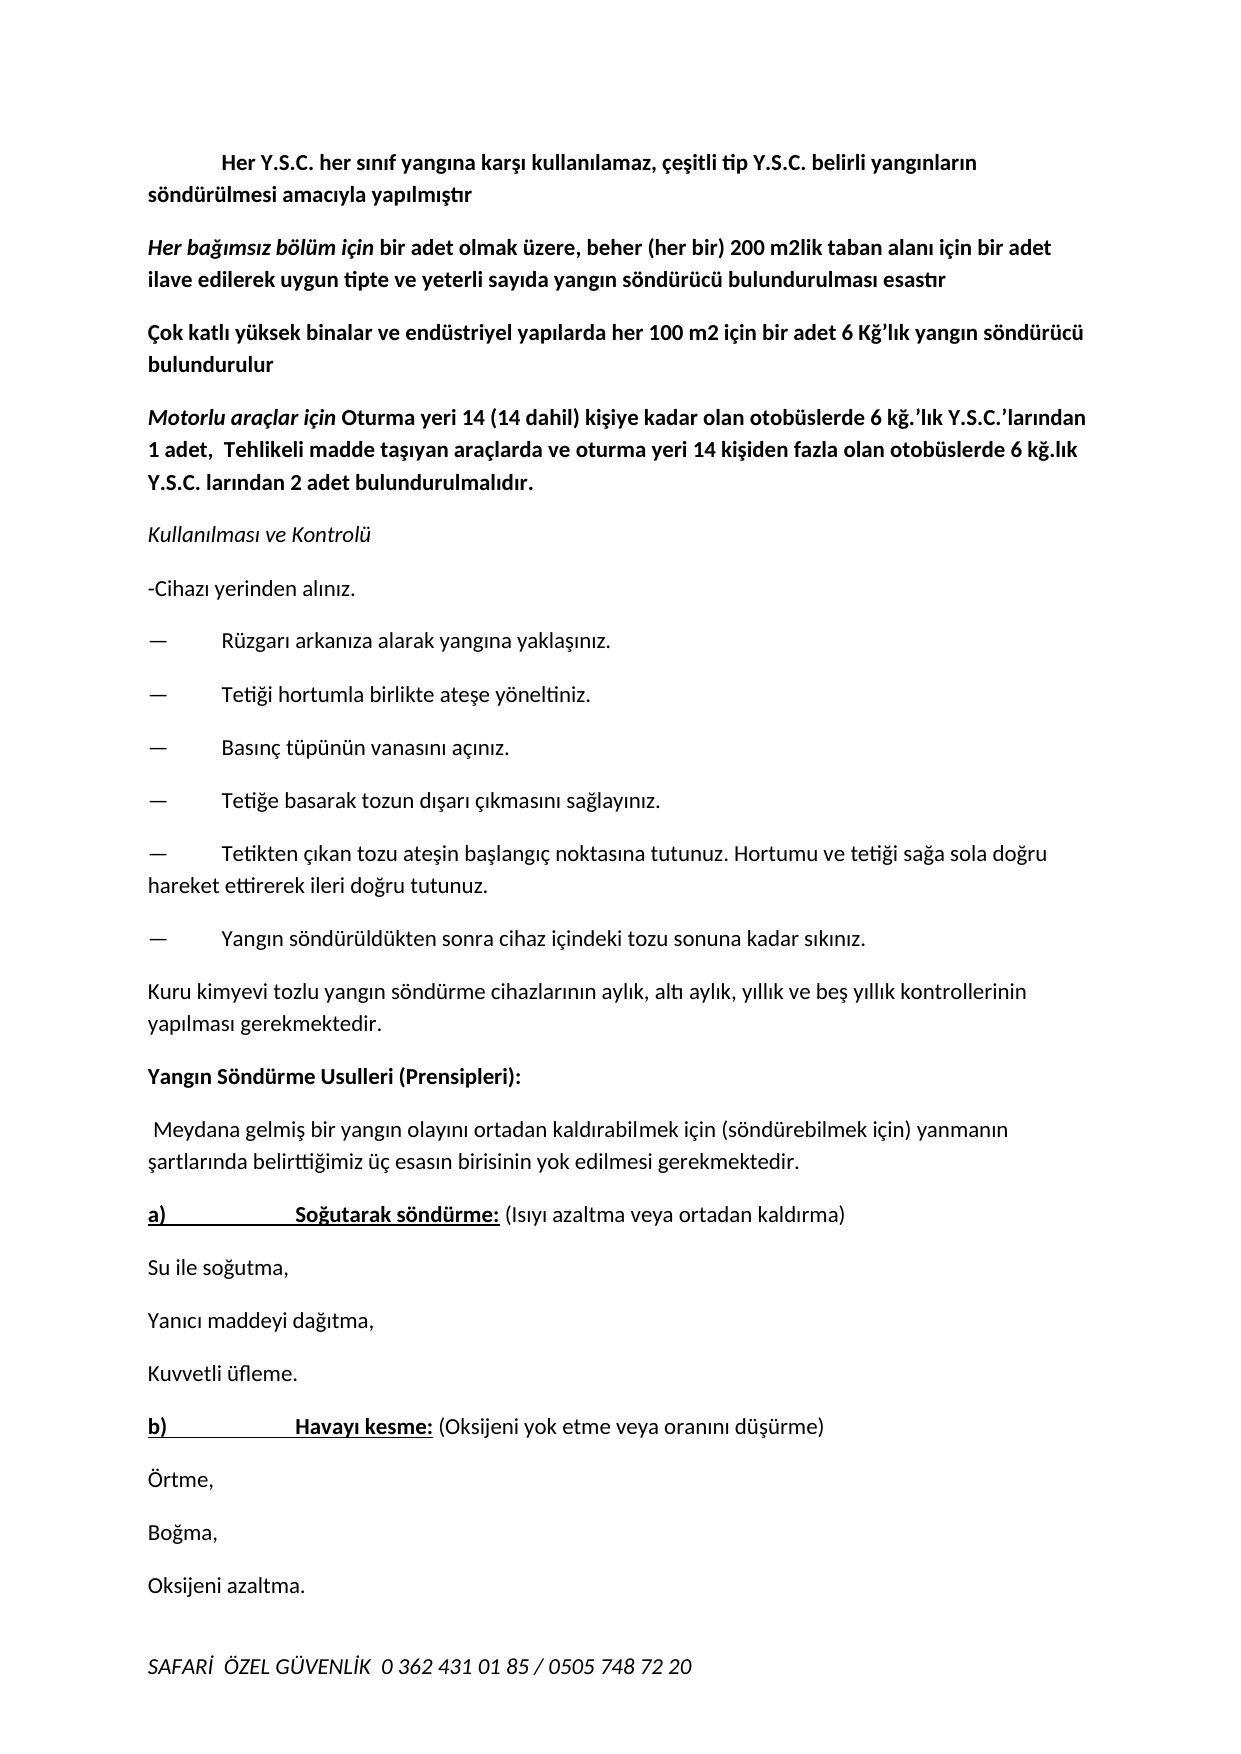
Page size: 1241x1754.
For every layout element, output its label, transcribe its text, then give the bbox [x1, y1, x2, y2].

text Kuvvetli üfleme. [148, 1359, 1093, 1387]
text Çok katlı yüksek binalar ve endüstriyel yapılarda her 100 m2 için bir adet 6 Kğ’lık yangın söndürücü bulundurulur [148, 318, 1093, 378]
text -Cihazı yerinden alınız. [148, 574, 1093, 602]
text Her bağımsız bölüm için bir adet olmak üzere, beher (her bir) 200 m2lik taban alanı için bir adet ilave edilerek uygun tipte ve yeterli sayıda yangın söndürücü bulundurulması esastır [148, 233, 1093, 293]
text a) Soğutarak söndürme: (Isıyı azaltma veya ortadan kaldırma) [148, 1200, 1093, 1228]
text Her Y.S.C. her sınıf yangına karşı kullanılamaz, çeşitli tip Y.S.C. belirli yangınların söndürülmesi amacıyla yapılmıştır [148, 148, 1093, 208]
text Su ile soğutma, [148, 1253, 1093, 1281]
text — Tetiği hortumla birlikte ateşe yöneltiniz. [148, 680, 1093, 708]
text Yangın Söndürme Usulleri (Prensipleri): [148, 1062, 1093, 1090]
text Boğma, [148, 1518, 1093, 1547]
text b) Havayı kesme: (Oksijeni yok etme veya oranını düşürme) [148, 1412, 1093, 1441]
text — Basınç tüpünün vanasını açınız. [148, 733, 1093, 761]
text Motorlu araçlar için Oturma yeri 14 (14 dahil) kişiye kadar olan otobüslerde 6 kğ.’lık Y.S.C.’larından 1 adet, Tehlikeli madde taşıyan araçlarda ve oturma yeri 14 kişiden fazla olan otobüslerde 6 kğ.lık Y.S.C. larından 2 adet bulundurulmalıdır. [148, 403, 1093, 496]
text — Tetikten çıkan tozu ateşin başlangıç noktasına tutunuz. Hortumu ve tetiği sağa sola doğru hareket ettirerek ileri doğru tutunuz. [148, 839, 1093, 899]
text Oksijeni azaltma. [148, 1572, 1093, 1599]
text — Rüzgarı arkanıza alarak yangına yaklaşınız. [148, 627, 1093, 655]
text Kuru kimyevi tozlu yangın söndürme cihazlarının aylık, altı aylık, yıllık ve beş yıllık kontrollerinin yapılması gerekmektedir. [148, 977, 1093, 1037]
text — Yangın söndürüldükten sonra cihaz içindeki tozu sonuna kadar sıkınız. [148, 924, 1093, 952]
text Örtme, [148, 1466, 1093, 1493]
text — Tetiğe basarak tozun dışarı çıkmasını sağlayınız. [148, 786, 1093, 814]
text Kullanılması ve Kontrolü [148, 521, 1093, 549]
text Yanıcı maddeyi dağıtma, [148, 1306, 1093, 1334]
text Meydana gelmiş bir yangın olayını ortadan kaldırabilmek için (söndürebilmek için) yanmanın şartlarında belirttiğimiz üç esasın birisinin yok edilmesi gerekmektedir. [148, 1115, 1093, 1175]
